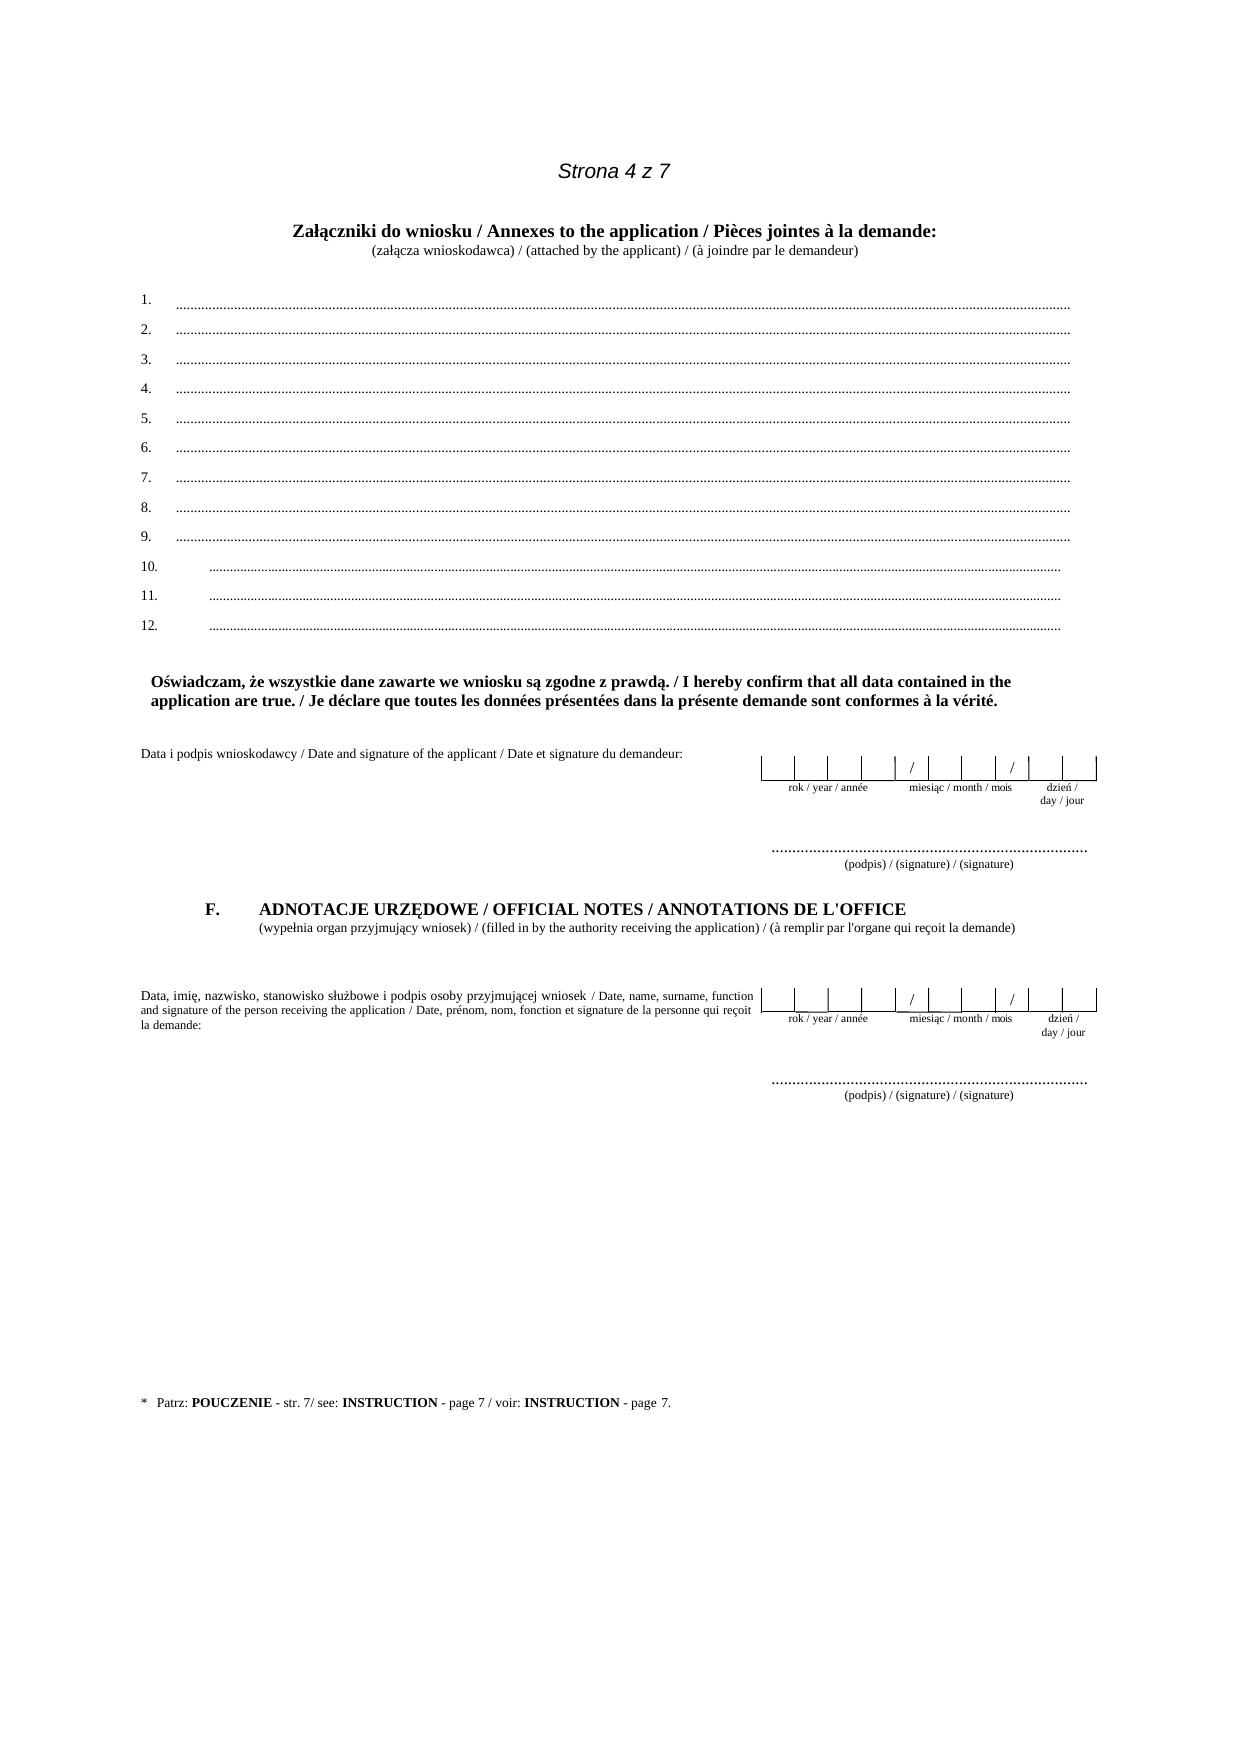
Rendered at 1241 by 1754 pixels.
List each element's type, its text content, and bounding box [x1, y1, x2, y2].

text Załączniki do wniosku / Annexes to the application / Pièces jointes à la demande: [94, 220, 1136, 242]
text 10. ...................................................................................................................................................................................................................................................... [141, 558, 1146, 574]
text dzień / day / jour [1040, 781, 1087, 807]
text Data i podpis wnioskodawcy / Date and signature of the applicant / Date et signature du demandeur: [141, 746, 687, 762]
text (wypełnia organ przyjmujący wniosek) / (filled in by the authority receiving the application) / (à remplir par l'organe qui reçoit la demande) [259, 920, 1146, 935]
subtitle Strona 4 z 7 [94, 159, 1136, 183]
subtitle Oświadczam, że wszystkie dane zawarte we wniosku są zgodne z prawdą. / I hereby confirm that all data contained in the application are true. / Je déclare que toutes les données présentées dans la présente demande sont conformes à la vérité. [151, 671, 1060, 710]
text 7. ...................................................................................................................................................................................................................................................... [141, 469, 1146, 486]
text ............................................................................ [723, 1068, 1136, 1088]
text (podpis) / (signature) / (signature) [722, 1088, 1136, 1102]
text 4. ...................................................................................................................................................................................................................................................... [141, 380, 1146, 397]
text 12. ...................................................................................................................................................................................................................................................... [141, 617, 1146, 633]
text miesiąc / month / mois [909, 781, 1013, 794]
text 11. ...................................................................................................................................................................................................................................................... [141, 587, 1146, 604]
text 2. ...................................................................................................................................................................................................................................................... [141, 321, 1146, 338]
list ADNOTACJE URZĘDOWE / OFFICIAL NOTES / ANNOTATIONS DE L'OFFICE [205, 899, 1146, 920]
text 3. ...................................................................................................................................................................................................................................................... [141, 351, 1146, 367]
text 6. ...................................................................................................................................................................................................................................................... [141, 439, 1146, 456]
text dzień / day / jour [1041, 1012, 1094, 1038]
text Data, imię, nazwisko, stanowisko służbowe i podpis osoby przyjmującej wniosek / Date, name, surname, function and signature of the person receiving the application / Date, prénom, nom, fonction et signature de la personne qui reçoit la demande: [141, 987, 754, 1032]
text (podpis) / (signature) / (signature) [722, 857, 1136, 871]
text 1. ...................................................................................................................................................................................................................................................... [141, 291, 1146, 312]
text 5. ...................................................................................................................................................................................................................................................... [141, 410, 1146, 426]
text 8. ...................................................................................................................................................................................................................................................... [141, 498, 1146, 515]
text 9. ...................................................................................................................................................................................................................................................... [141, 528, 1146, 545]
list Patrz: POUCZENIE - str. 7/ see: INSTRUCTION - page 7 / voir: INSTRUCTION - page 7. [141, 1395, 1146, 1411]
text (załącza wnioskodawca) / (attached by the applicant) / (à joindre par le demandeur) [94, 242, 1136, 258]
text ............................................................................ [723, 837, 1136, 856]
text miesiąc / month / mois [909, 1012, 1013, 1025]
